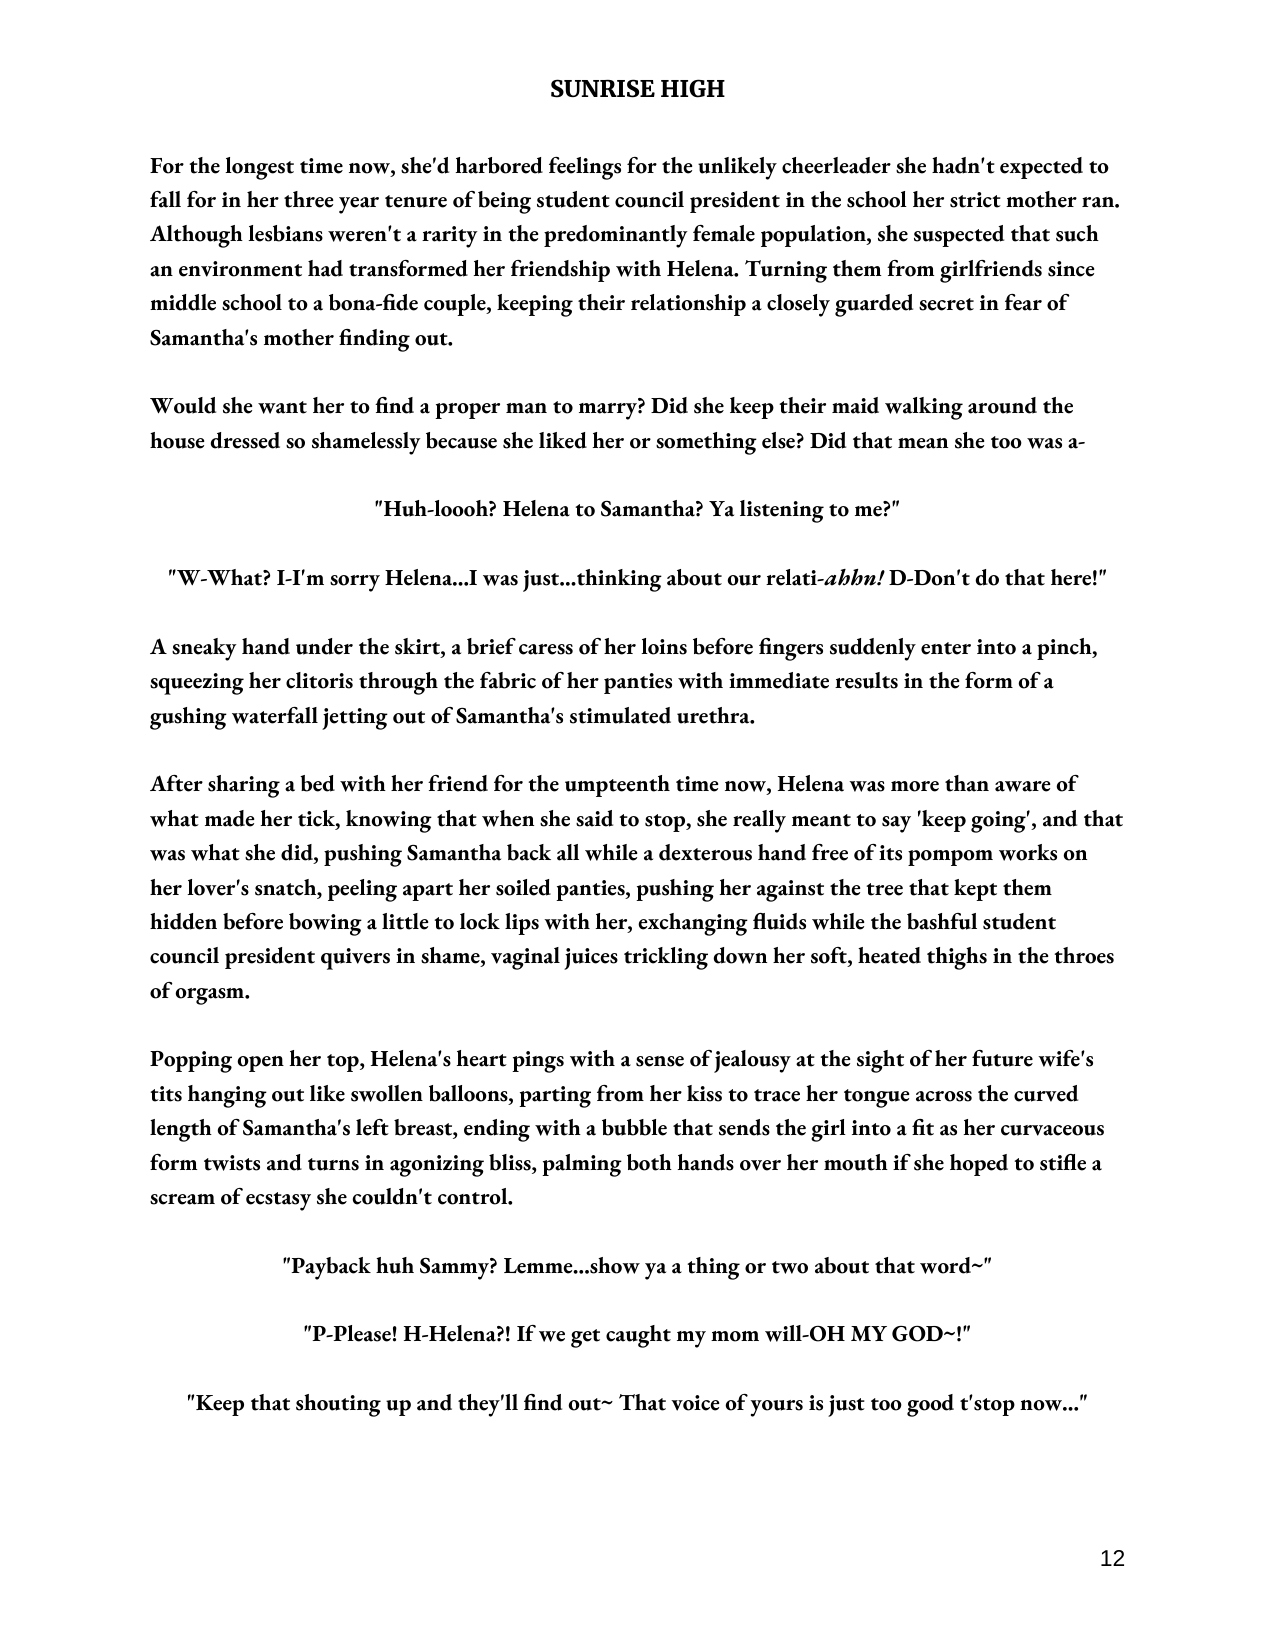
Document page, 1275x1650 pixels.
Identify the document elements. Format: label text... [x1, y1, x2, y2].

text "Huh-loooh? Helena to Samantha? Ya listening to me?" [150, 494, 1125, 524]
text Would she want her to find a proper man to marry? Did she keep their maid walking around the house dressed so shamelessly because she liked her or something else? Did that mean she too was a- [150, 391, 1125, 455]
text "W-What? I-I'm sorry Helena…I was just…thinking about our relati-ahhn! D-Don't do that here!" [150, 562, 1125, 592]
text For the longest time now, she'd harbored feelings for the unlikely cheerleader she hadn't expected to fall for in her three year tenure of being student council president in the school her strict mother ran. Although lesbians weren't a rarity in the predominantly female population, she suspected that such an environment had transformed her friendship with Helena. Turning them from girlfriends since middle school to a bona-fide couple, keeping their relationship a closely guarded secret in fear of Samantha's mother finding out. [150, 150, 1125, 352]
text "P-Please! H-Helena?! If we get caught my mom will-OH MY GOD~!" [150, 1319, 1125, 1349]
text "Payback huh Sammy? Lemme…show ya a thing or two about that word~" [150, 1250, 1125, 1280]
text A sneaky hand under the skirt, a brief caress of her loins before fingers suddenly enter into a pinch, squeezing her clitoris through the fabric of her panties with immediate results in the form of a gushing waterfall jetting out of Samantha's stimulated urethra. [150, 631, 1125, 730]
text "Keep that shouting up and they'll find out~ That voice of yours is just too good t'stop now…" [150, 1387, 1125, 1417]
text Popping open her top, Helena's heart pings with a sense of jealousy at the sight of her future wife's tits hanging out like swollen balloons, parting from her kiss to trace her tongue across the curved length of Samantha's left breast, ending with a bubble that sends the girl into a fit as her curvaceous form twists and turns in agonizing bliss, palming both hands over her mouth if she hoped to stifle a scream of ecstasy she couldn't control. [150, 1044, 1125, 1211]
text After sharing a bed with her friend for the umpteenth time now, Helena was more than aware of what made her tick, knowing that when she said to stop, she really meant to say 'keep going', and that was what she did, pushing Samantha back all while a dexterous hand free of its pompom works on her lover's snatch, peeling apart her soiled panties, pushing her against the tree that kept them hidden before bowing a little to lock lips with her, exchanging fluids while the bashful student council president quivers in shame, vaginal juices trickling down her soft, heated thighs in the throes of orgasm. [150, 769, 1125, 1005]
